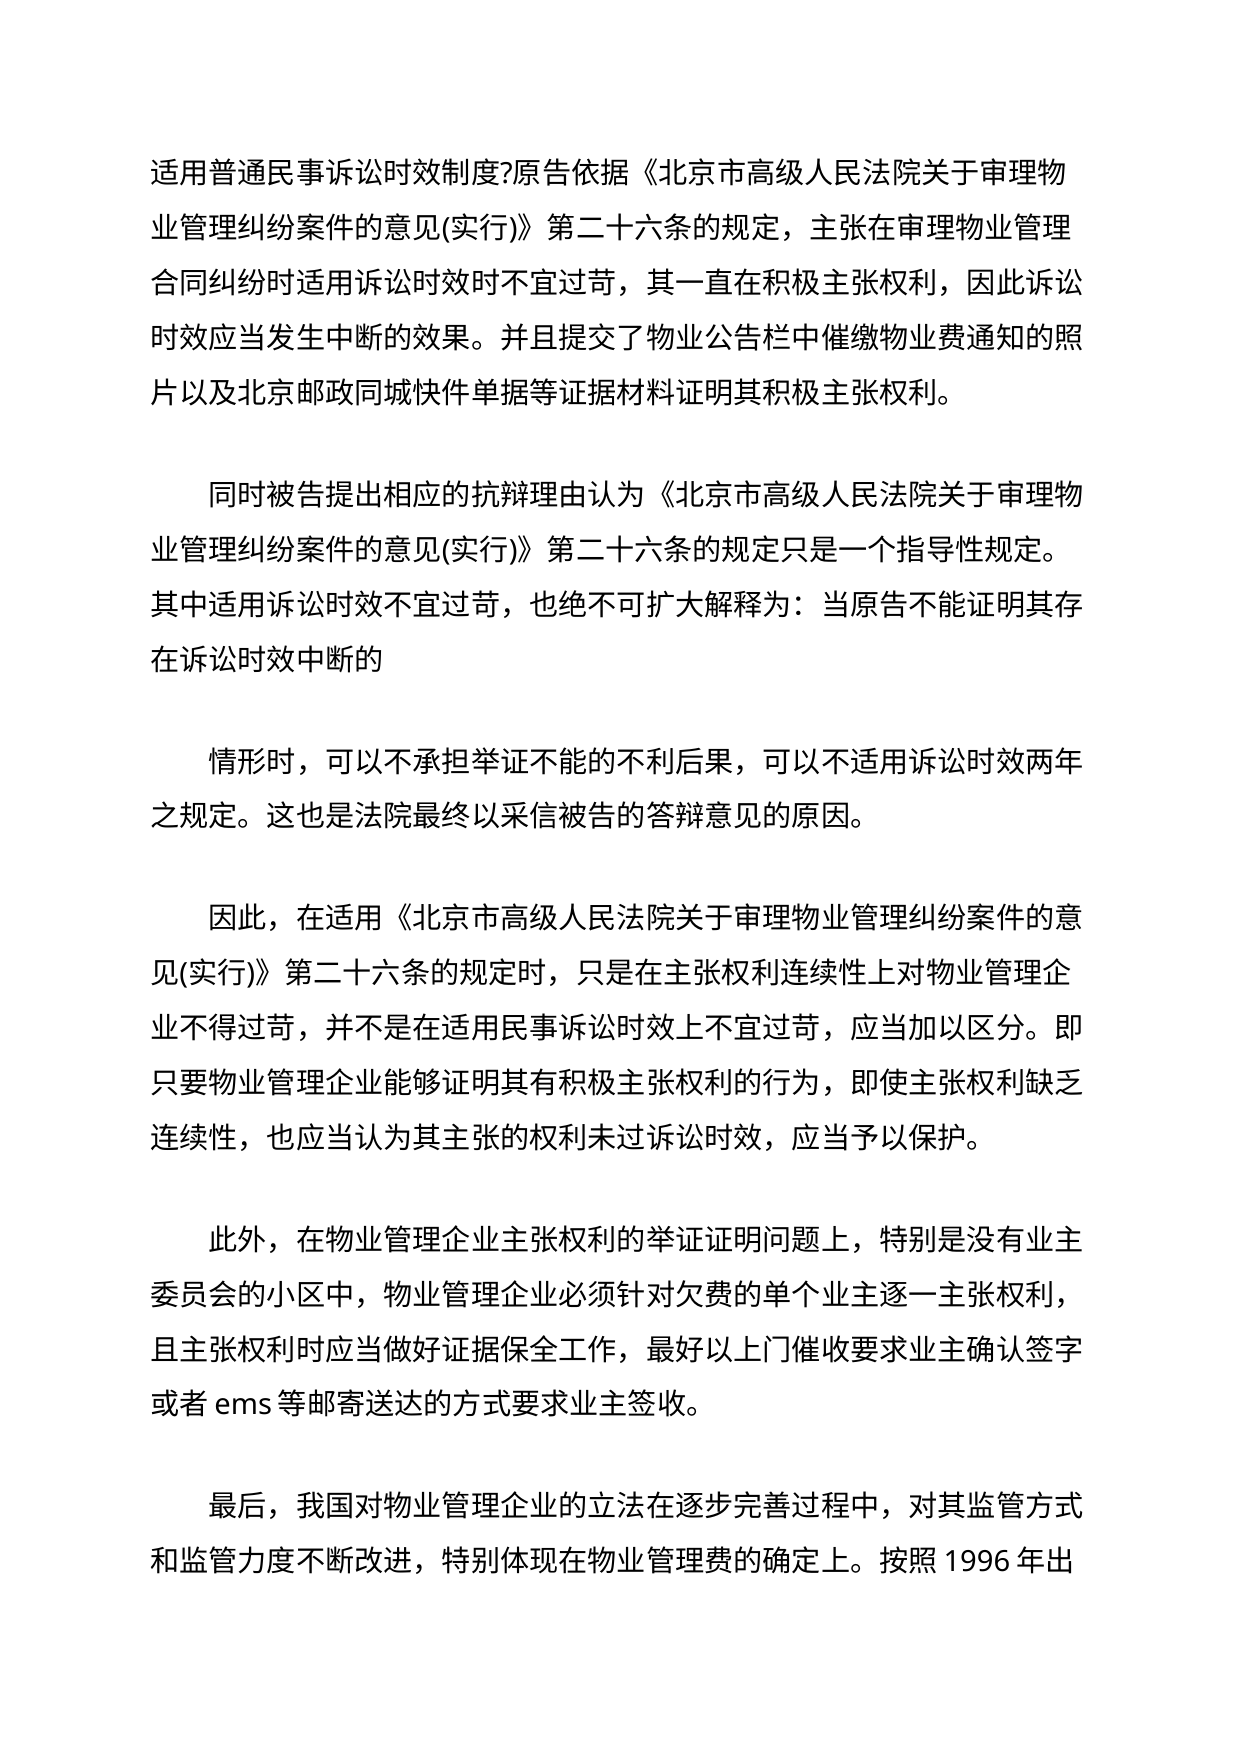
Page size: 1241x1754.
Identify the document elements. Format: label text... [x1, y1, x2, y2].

text 因此，在适用《北京市高级人民法院关于审理物业管理纠纷案件的意见(实行)》第二十六条的规定时，只是在主张权利连续性上对物业管理企业不得过苛，并不是在适用民事诉讼时效上不宜过苛，应当加以区分。即只要物业管理企业能够证明其有积极主张权利的行为，即使主张权利缺乏连续性，也应当认为其主张的权利未过诉讼时效，应当予以保护。 [150, 895, 1090, 1157]
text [150, 1483, 1090, 1580]
text 情形时，可以不承担举证不能的不利后果，可以不适用诉讼时效两年之规定。这也是法院最终以采信被告的答辩意见的原因。 [150, 738, 1090, 835]
text 同时被告提出相应的抗辩理由认为《北京市高级人民法院关于审理物业管理纠纷案件的意见(实行)》第二十六条的规定只是一个指导性规定。其中适用诉讼时效不宜过苛，也绝不可扩大解释为：当原告不能证明其存在诉讼时效中断的 [150, 472, 1090, 679]
text 此外，在物业管理企业主张权利的举证证明问题上，特别是没有业主委员会的小区中，物业管理企业必须针对欠费的单个业主逐一主张权利，且主张权利时应当做好证据保全工作，最好以上门催收要求业主确认签字或者ems等邮寄送达的方式要求业主签收。 [150, 1216, 1090, 1423]
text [150, 150, 1090, 412]
